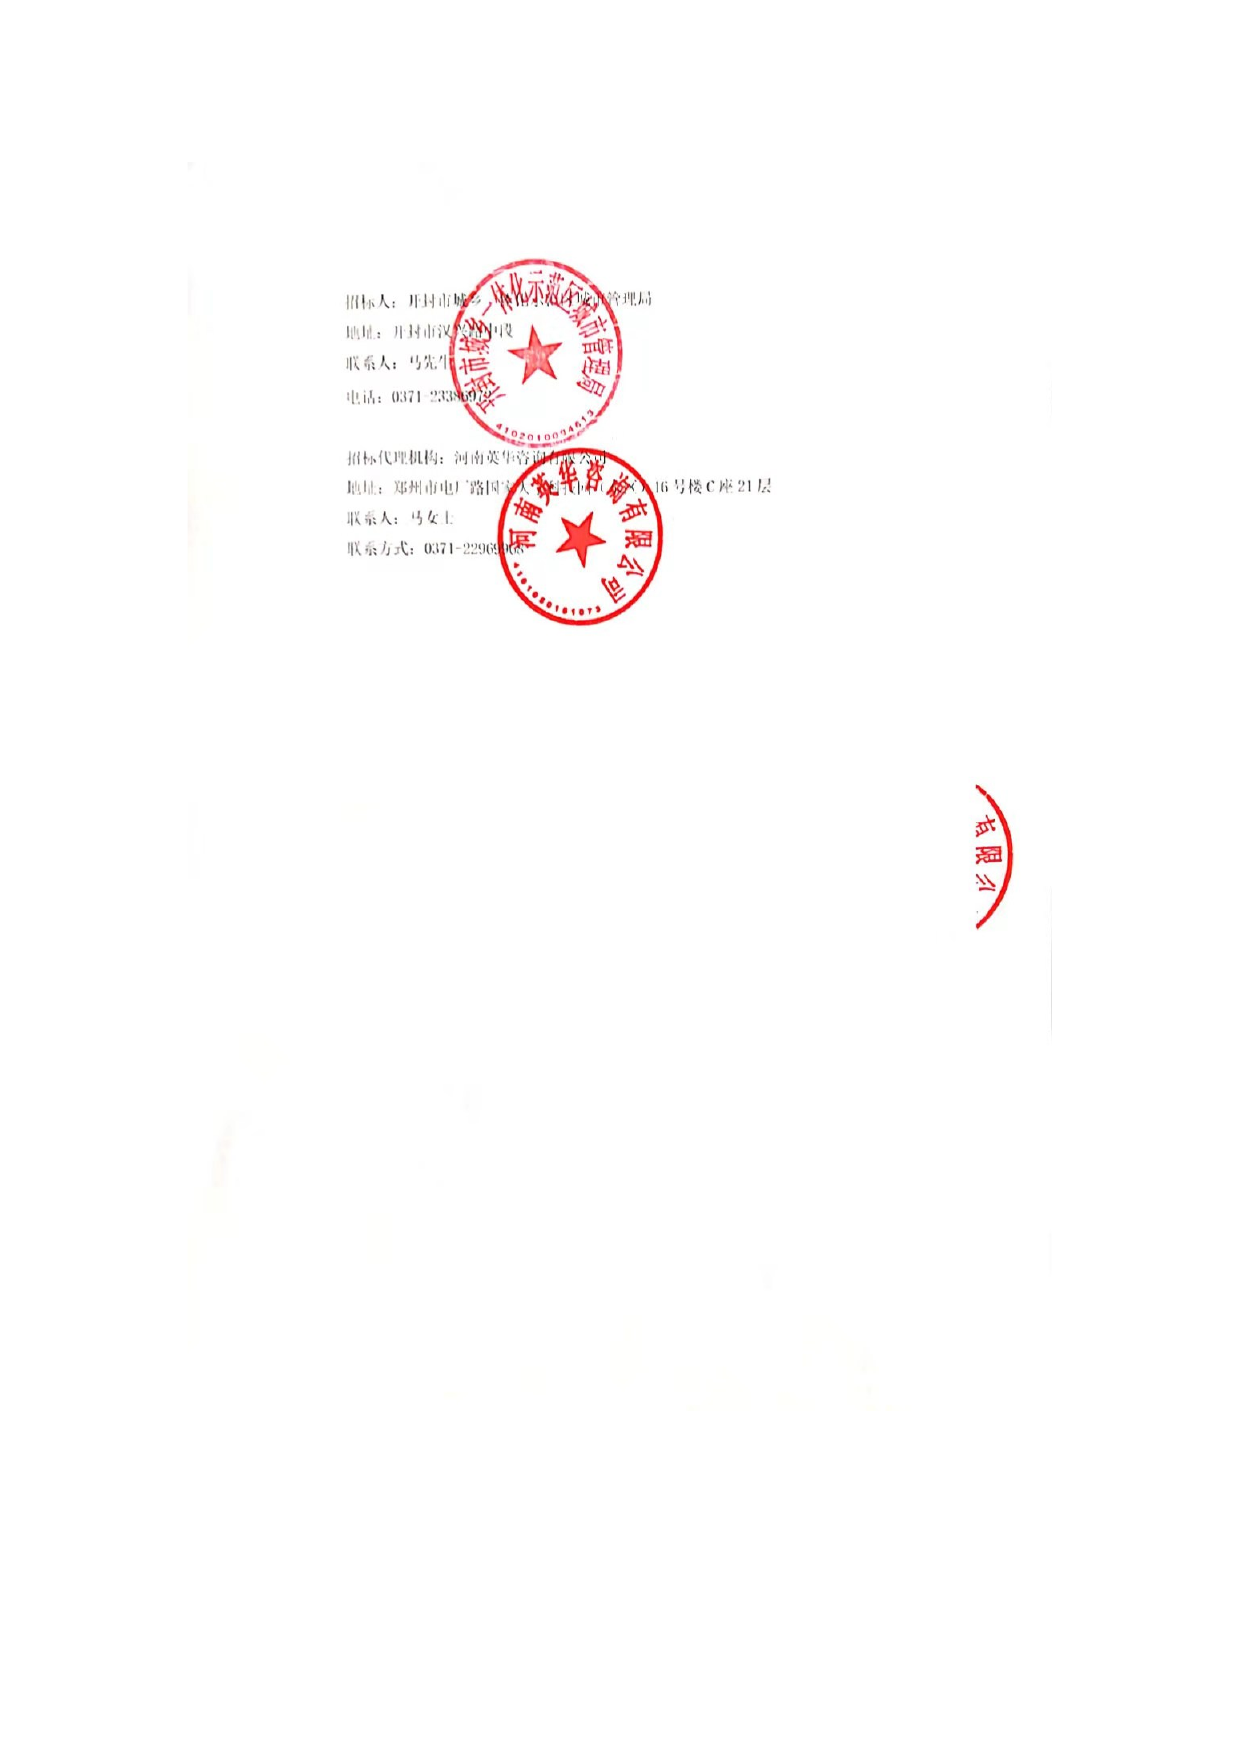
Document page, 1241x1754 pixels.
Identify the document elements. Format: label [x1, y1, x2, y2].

picture [187, 162, 1052, 1411]
